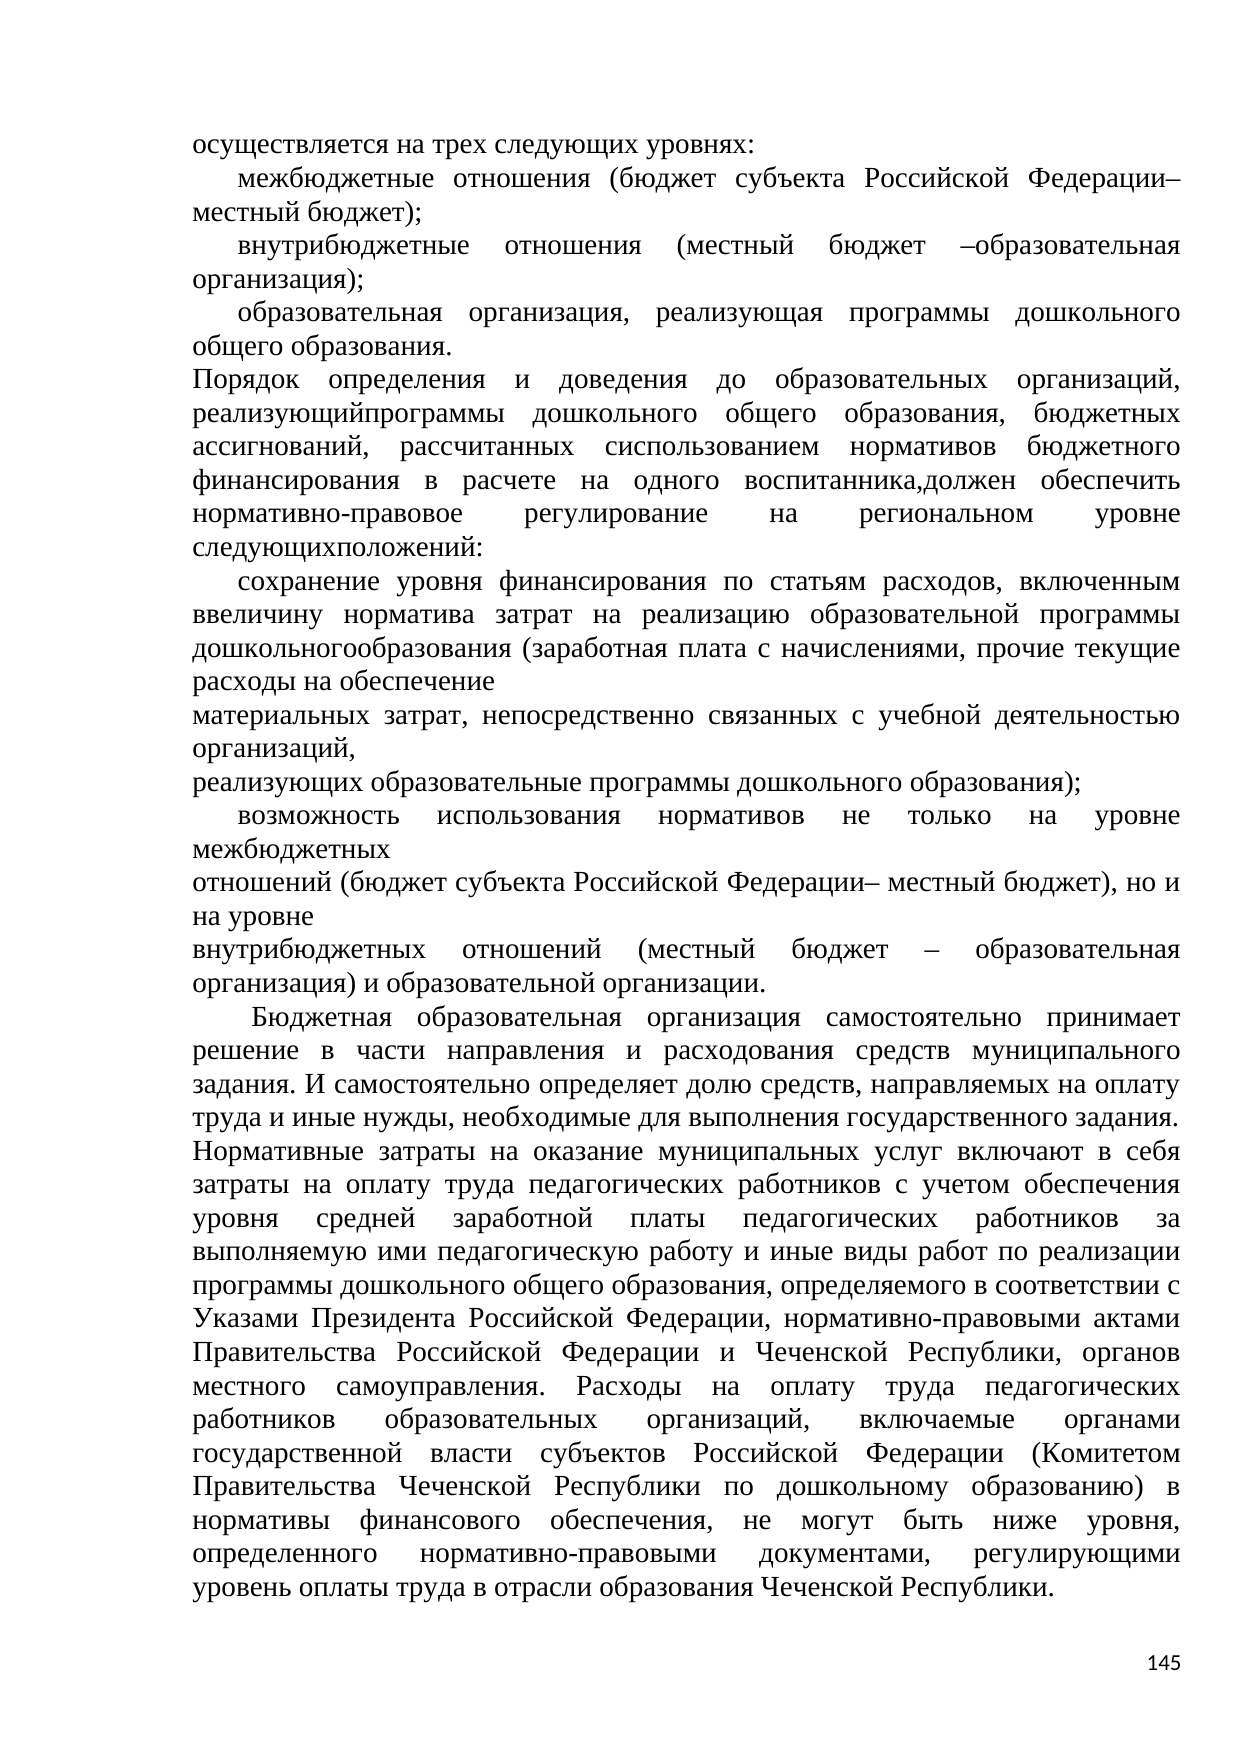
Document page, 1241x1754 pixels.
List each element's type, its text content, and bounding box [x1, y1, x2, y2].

text Нормативные затраты на оказание муниципальных услуг включают в себя затраты на оплату труда педагогических работников с учетом обеспечения уровня средней заработной платы педагогических работников за выполняемую ими педагогическую работу и иные виды работ по реализации программы дошкольного общего образования, определяемого в соответствии с Указами Президента Российской Федерации, нормативно-правовыми актами Правительства Российской Федерации и Чеченской Республики, органов местного самоуправления. Расходы на оплату труда педагогических работников образовательных организаций, включаемые органами государственной власти субъектов Российской Федерации (Комитетом Правительства Чеченской Республики по дошкольному образованию) в нормативы финансового обеспечения, не могут быть ниже уровня, определенного нормативно-правовыми документами, регулирующими уровень оплаты труда в отрасли образования Чеченской Республики. [192, 1133, 1181, 1602]
text внутрибюджетные отношения (местный бюджет –образовательная организация); [192, 227, 1181, 294]
text Бюджетная образовательная организация самостоятельно принимает решение в части направления и расходования средств муниципального задания. И самостоятельно определяет долю средств, направляемых на оплату труда и иные нужды, необходимые для выполнения государственного задания. [192, 999, 1181, 1133]
text возможность использования нормативов не только на уровне межбюджетных [192, 797, 1181, 864]
text Порядок определения и доведения до образовательных организаций, реализующийпрограммы дошкольного общего образования, бюджетных ассигнований, рассчитанных сиспользованием нормативов бюджетного финансирования в расчете на одного воспитанника,должен обеспечить нормативно-правовое регулирование на региональном уровне следующихположений: [192, 361, 1181, 563]
text межбюджетные отношения (бюджет субъекта Российской Федерации– местный бюджет); [192, 160, 1181, 227]
text материальных затрат, непосредственно связанных с учебной деятельностью организаций, [192, 697, 1181, 764]
text реализующих образовательные программы дошкольного образования); [192, 764, 1181, 797]
text внутрибюджетных отношений (местный бюджет – образовательная организация) и образовательной организации. [192, 932, 1181, 999]
text образовательная организация, реализующая программы дошкольного общего образования. [192, 294, 1181, 361]
text осуществляется на трех следующих уровнях: [192, 127, 1181, 160]
text сохранение уровня финансирования по статьям расходов, включенным ввеличину норматива затрат на реализацию образовательной программы дошкольногообразования (заработная плата с начислениями, прочие текущие расходы на обеспечение [192, 563, 1181, 697]
text отношений (бюджет субъекта Российской Федерации– местный бюджет), но и на уровне [192, 864, 1181, 932]
